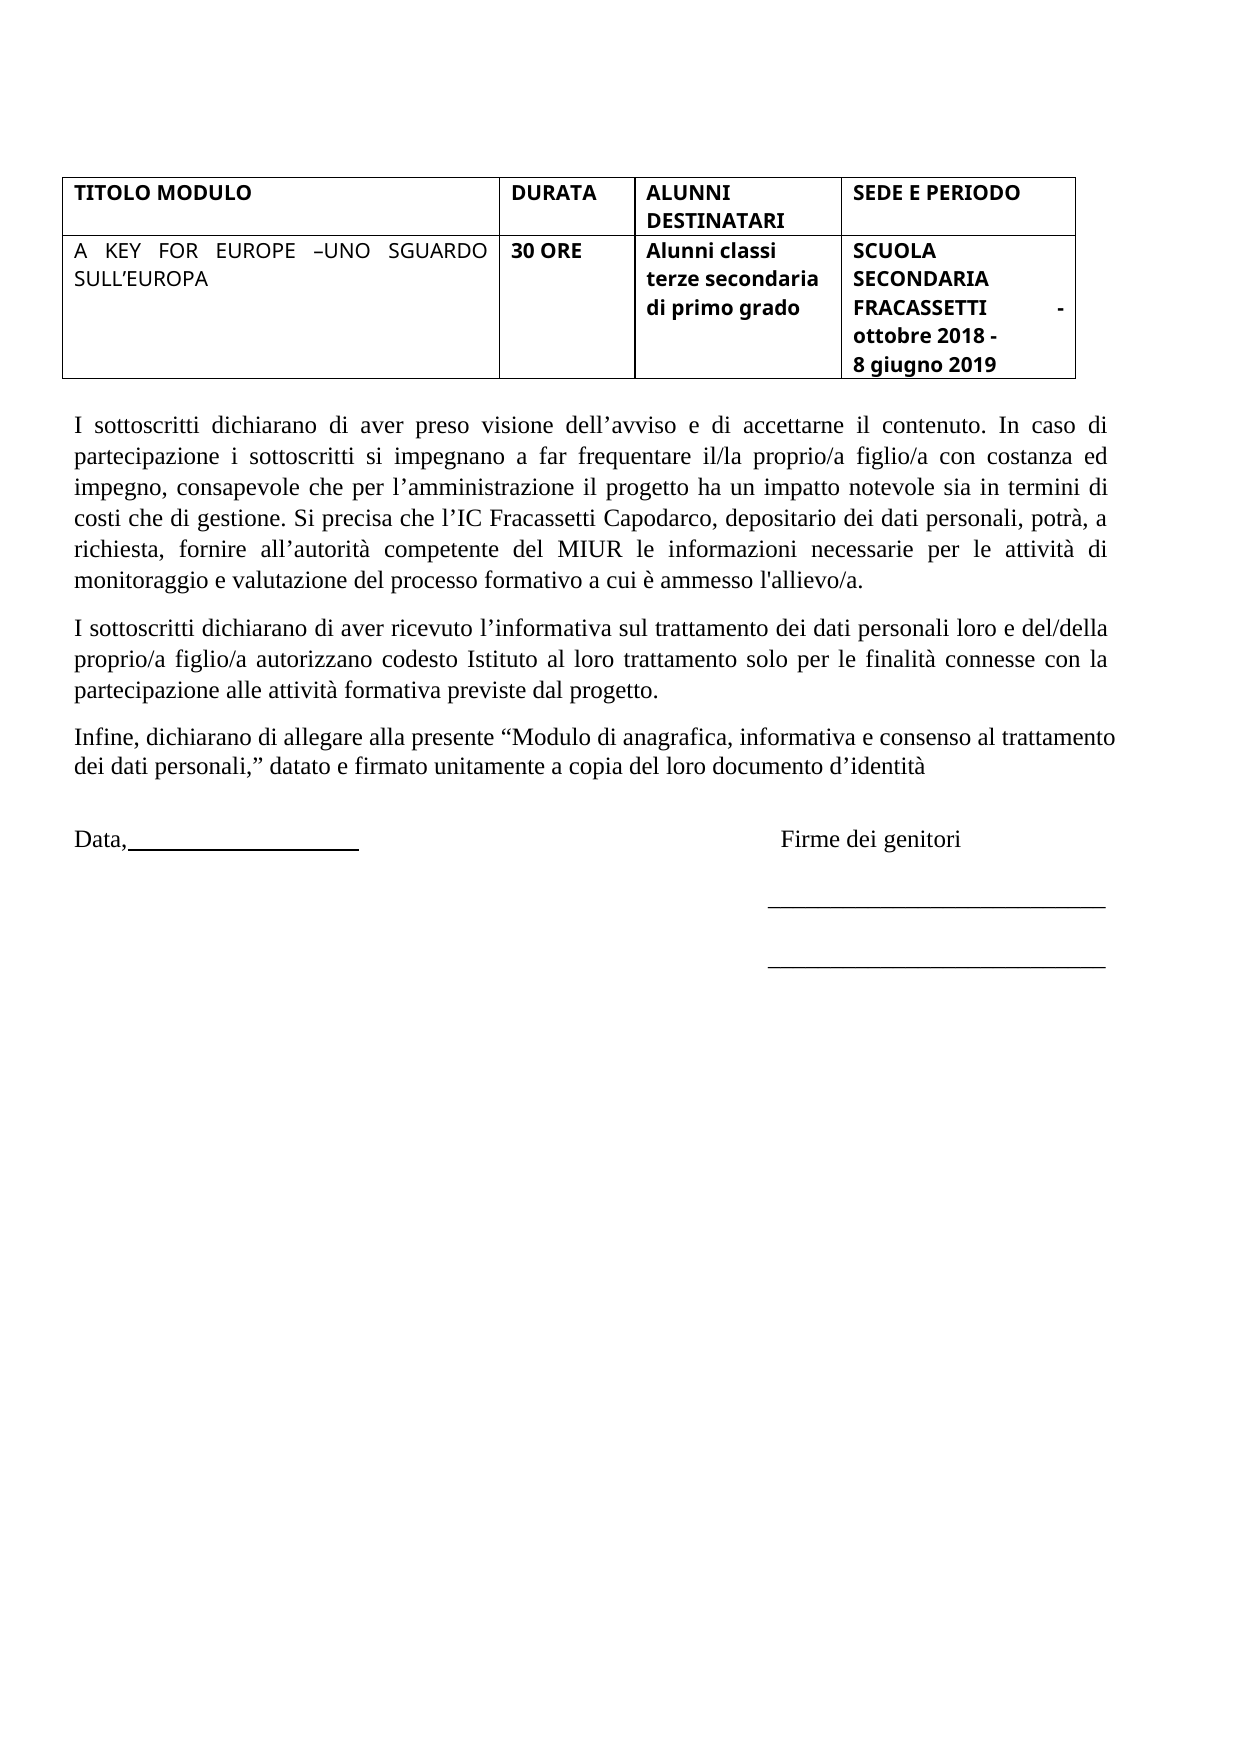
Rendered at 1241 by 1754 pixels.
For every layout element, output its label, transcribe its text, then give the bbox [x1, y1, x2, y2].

table_cell 30 ORE [500, 236, 634, 378]
text I sottoscritti dichiarano di aver preso visione dell’avviso e di accettarne il contenuto. In caso di partecipazione i sottoscritti si impegnano a far frequentare il/la proprio/a figlio/a con costanza ed impegno, consapevole che per l’amministrazione il progetto ha un impatto notevole sia in termini di costi che di gestione. Si precisa che l’IC Fracassetti Capodarco, depositario dei dati personali, potrà, a richiesta, fornire all’autorità competente del MIUR le informazioni necessarie per le attività di monitoraggio e valutazione del processo formativo a cui è ammesso l'allievo/a. [74, 410, 1109, 594]
text I sottoscritti dichiarano di aver ricevuto l’informativa sul trattamento dei dati personali loro e del/della proprio/a figlio/a autorizzano codesto Istituto al loro trattamento solo per le finalità connesse con la partecipazione alle attività formativa previste dal progetto. [74, 613, 1109, 704]
table_header SEDE E PERIODO [842, 178, 1075, 235]
text ___________________________ [74, 942, 1137, 971]
table_header ALUNNI DESTINATARI [636, 178, 841, 235]
table_cell A KEY FOR EUROPE –UNO SGUARDO SULL’EUROPA [63, 236, 499, 378]
table_cell Alunni classi terze secondaria di primo grado [636, 236, 841, 378]
table_cell SCUOLA SECONDARIA FRACASSETTI -ottobre 2018 - 8 giugno 2019 [842, 236, 1075, 378]
table_header TITOLO MODULO [63, 178, 499, 235]
text ___________________________ [74, 882, 1137, 911]
text Data, Firme dei genitori [74, 824, 1137, 853]
table_header DURATA [500, 178, 634, 235]
text Infine, dichiarano di allegare alla presente “Modulo di anagrafica, informativa e consenso al trattamento dei dati personali,” datato e firmato unitamente a copia del loro documento d’identità [74, 722, 1136, 779]
